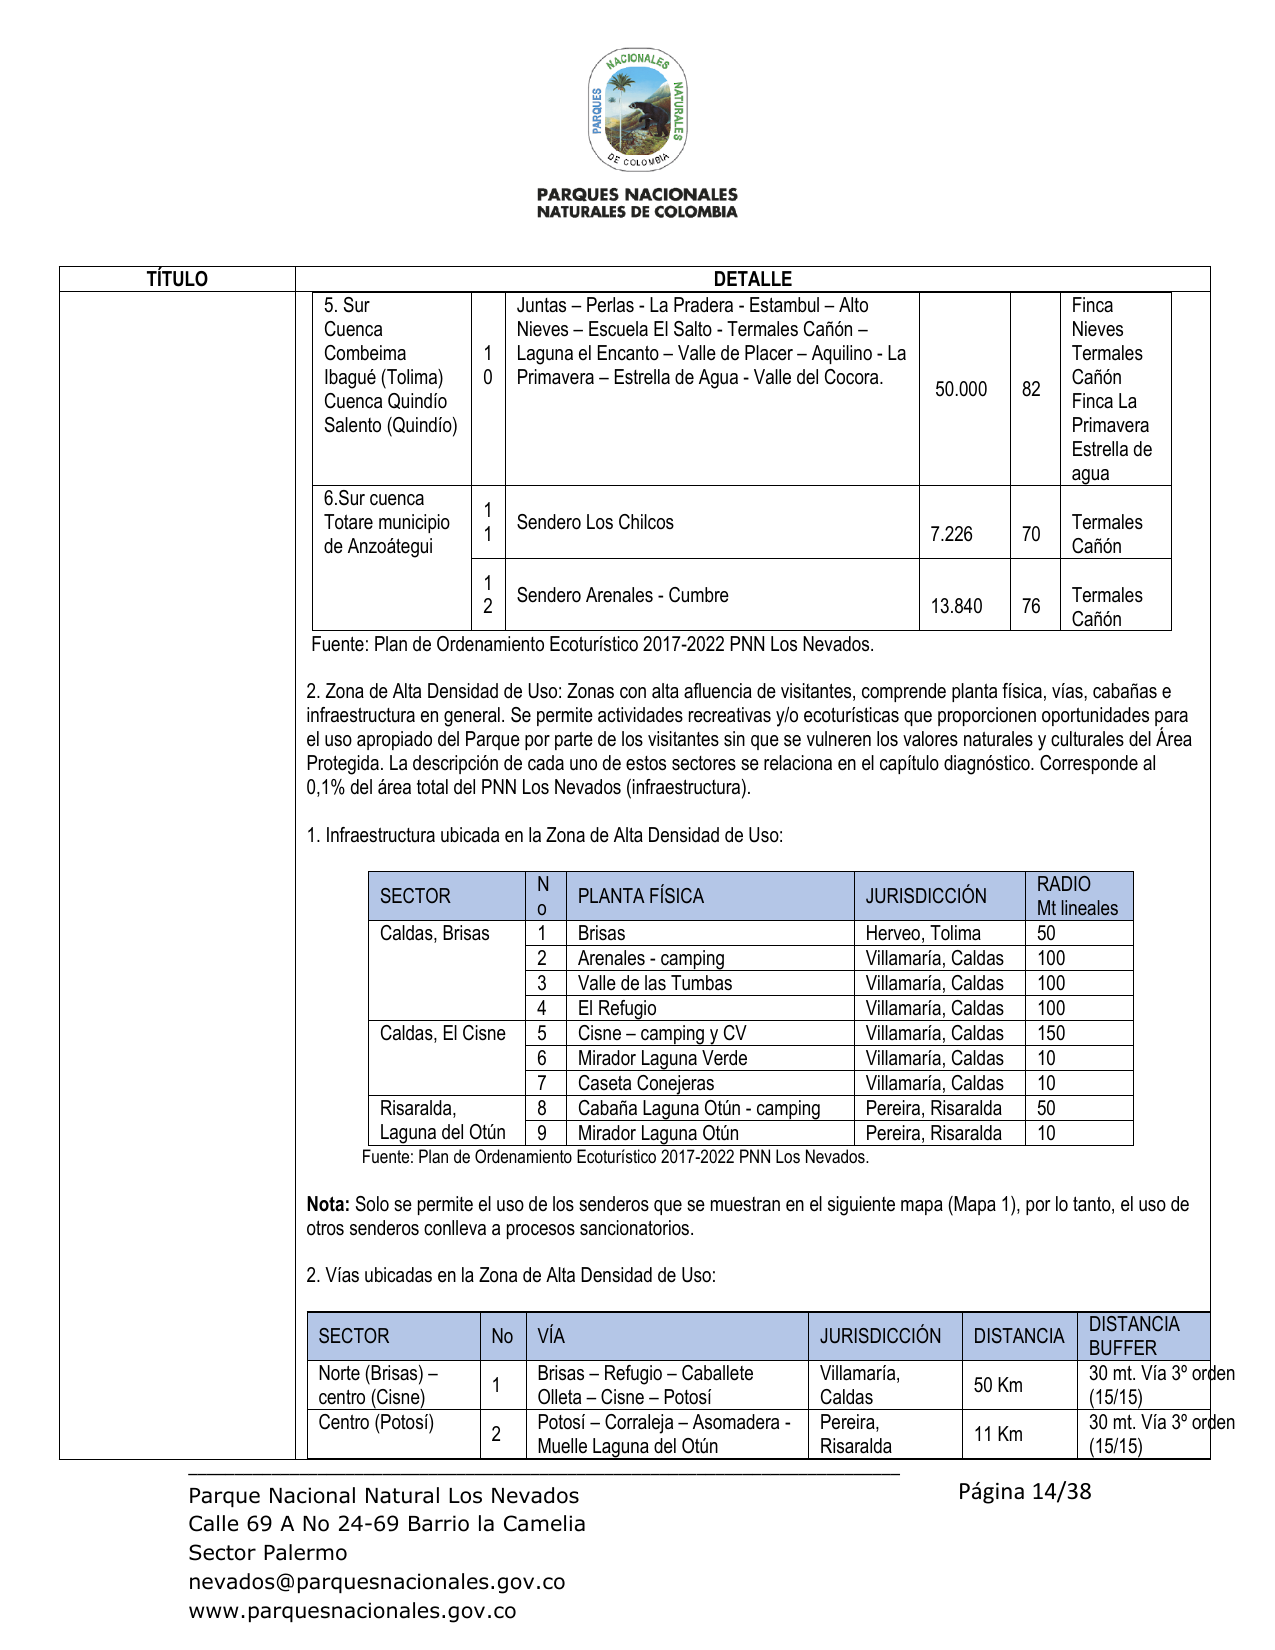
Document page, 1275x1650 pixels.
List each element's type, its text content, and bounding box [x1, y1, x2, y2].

table_header TÍTULO [60, 267, 295, 291]
table_header DETALLE [296, 267, 1210, 291]
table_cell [296, 292, 1210, 1459]
picture [0, 0, 1274, 1459]
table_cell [60, 292, 295, 1459]
